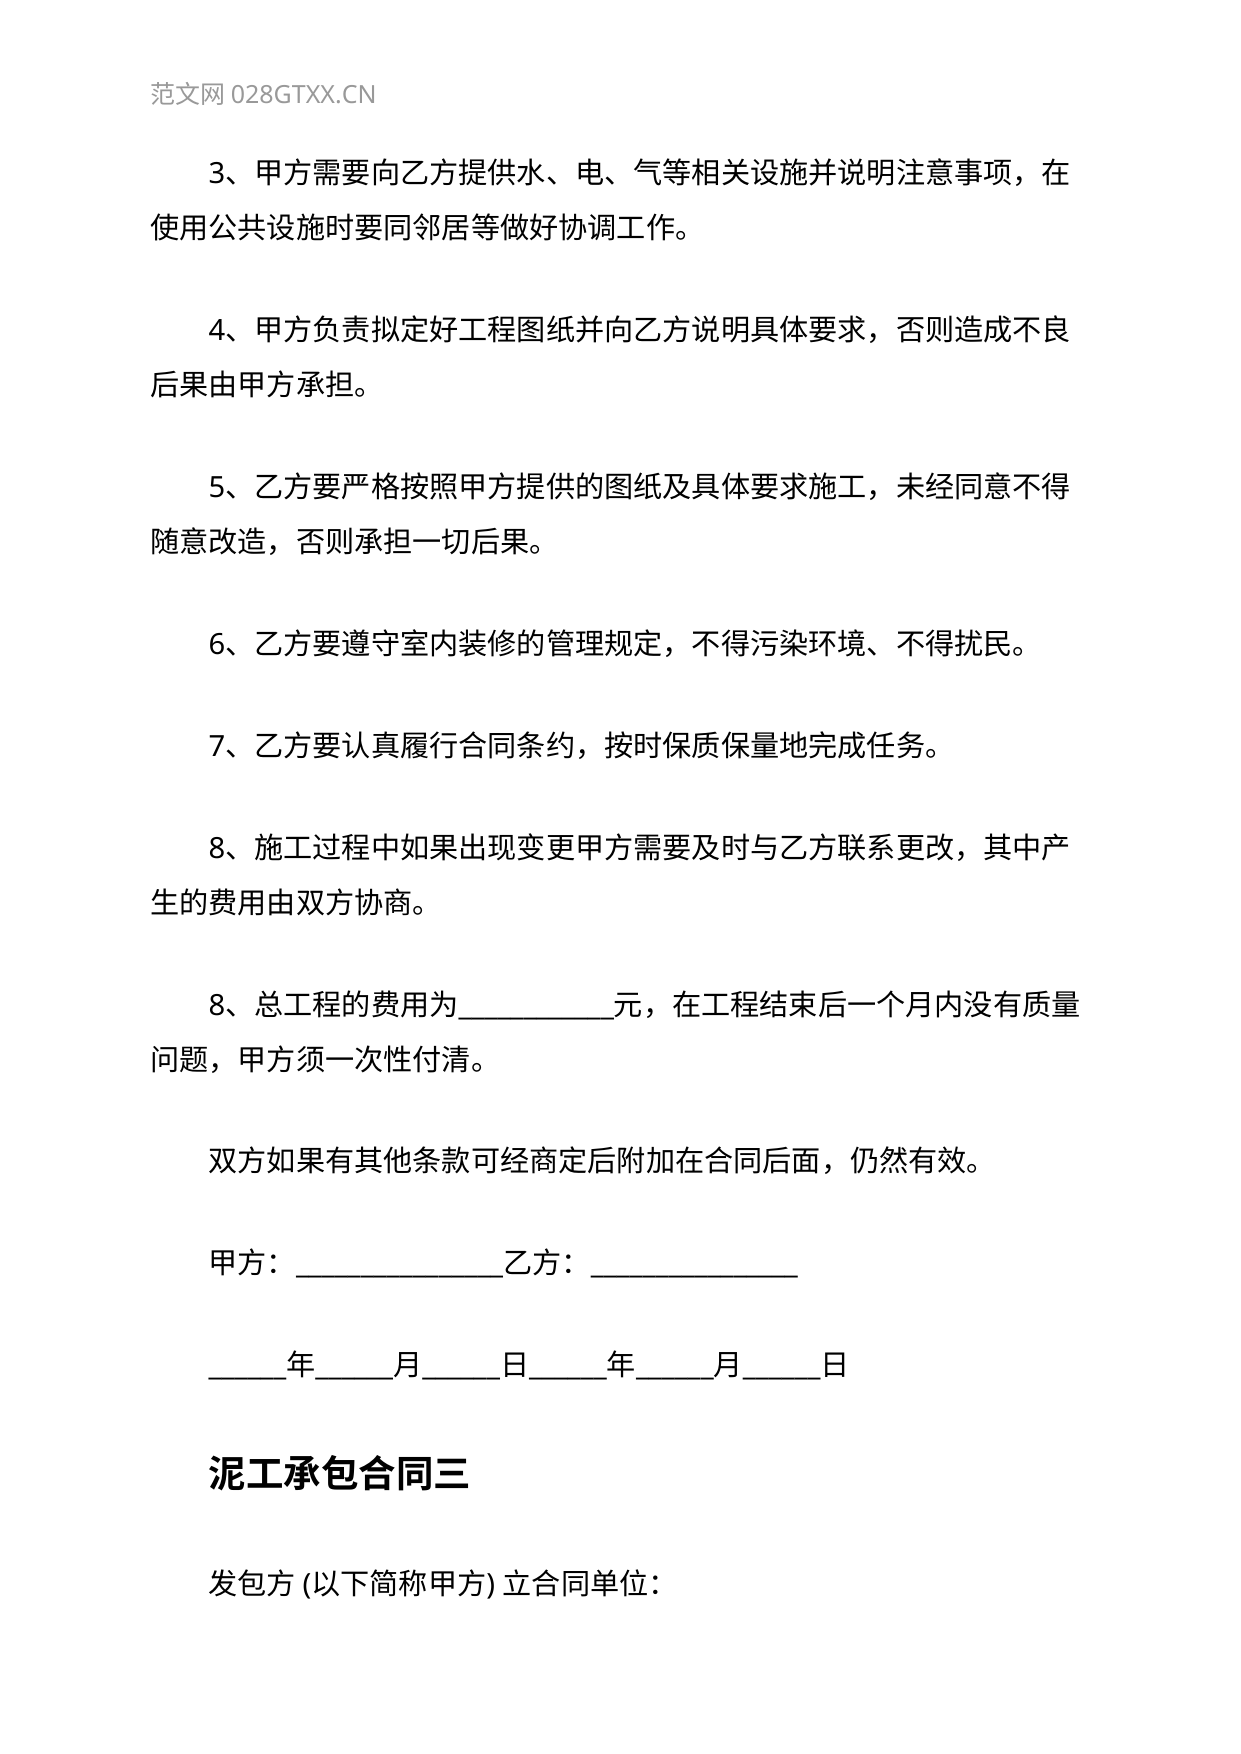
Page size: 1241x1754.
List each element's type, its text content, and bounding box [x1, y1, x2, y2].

text 3、甲方需要向乙方提供水、电、气等相关设施并说明注意事项，在使用公共设施时要同邻居等做好协调工作。 [150, 150, 1090, 247]
text 双方如果有其他条款可经商定后附加在合同后面，仍然有效。 [150, 1138, 1090, 1180]
text 8、总工程的费用为____________元，在工程结束后一个月内没有质量问题，甲方须一次性付清。 [150, 981, 1090, 1078]
text 6、乙方要遵守室内装修的管理规定，不得污染环境、不得扰民。 [150, 620, 1090, 663]
text 发包方 (以下简称甲方) 立合同单位： [150, 1561, 1090, 1603]
text 5、乙方要严格按照甲方提供的图纸及具体要求施工，未经同意不得随意改造，否则承担一切后果。 [150, 463, 1090, 561]
text ______年______月______日______年______月______日 [150, 1342, 1090, 1384]
text 甲方：________________乙方：________________ [150, 1239, 1090, 1282]
text 4、甲方负责拟定好工程图纸并向乙方说明具体要求，否则造成不良后果由甲方承担。 [150, 307, 1090, 404]
text 7、乙方要认真履行合同条约，按时保质保量地完成任务。 [150, 722, 1090, 765]
text 8、施工过程中如果出现变更甲方需要及时与乙方联系更改，其中产生的费用由双方协商。 [150, 824, 1090, 922]
text 泥工承包合同三 [150, 1443, 1090, 1498]
